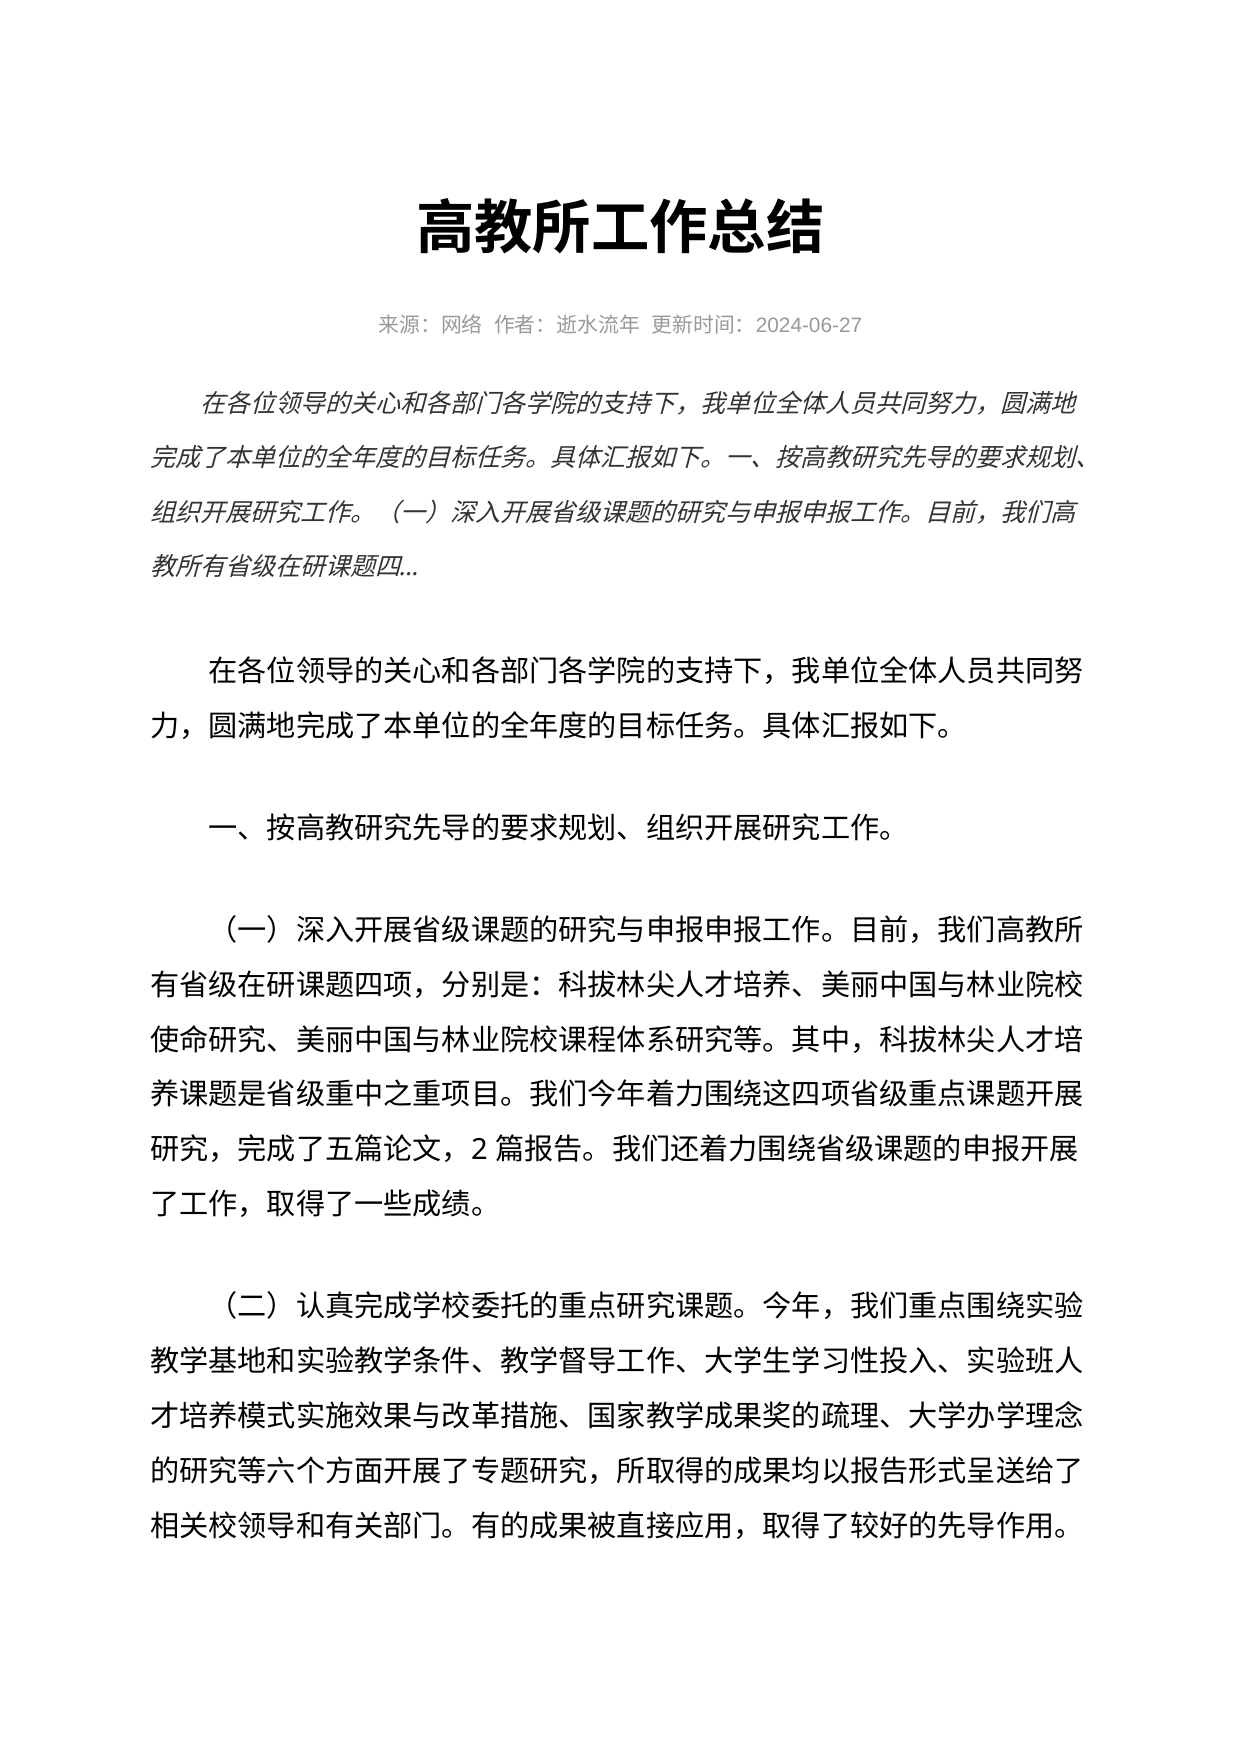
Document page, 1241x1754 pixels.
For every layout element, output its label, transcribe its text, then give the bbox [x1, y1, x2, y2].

text 一、按高教研究先导的要求规划、组织开展研究工作。 [150, 804, 1090, 847]
text （二）认真完成学校委托的重点研究课题。今年，我们重点围绕实验教学基地和实验教学条件、教学督导工作、大学生学习性投入、实验班人才培养模式实施效果与改革措施、国家教学成果奖的疏理、大学办学理念的研究等六个方面开展了专题研究，所取得的成果均以报告形式呈送给了相关校领导和有关部门。有的成果被直接应用，取得了较好的先导作用。 [150, 1283, 1090, 1544]
subtitle 高教所工作总结 [150, 181, 1090, 266]
text 来源：网络 作者：逝水流年 更新时间：2024-06-27 [150, 313, 1090, 337]
text （一）深入开展省级课题的研究与申报申报工作。目前，我们高教所有省级在研课题四项，分别是：科拔林尖人才培养、美丽中国与林业院校使命研究、美丽中国与林业院校课程体系研究等。其中，科拔林尖人才培养课题是省级重中之重项目。我们今年着力围绕这四项省级重点课题开展研究，完成了五篇论文，2 篇报告。我们还着力围绕省级课题的申报开展了工作，取得了一些成绩。 [150, 906, 1090, 1223]
text 在各位领导的关心和各部门各学院的支持下，我单位全体人员共同努力，圆满地完成了本单位的全年度的目标任务。具体汇报如下。一、按高教研究先导的要求规划、组织开展研究工作。（一）深入开展省级课题的研究与申报申报工作。目前，我们高教所有省级在研课题四... [150, 383, 1090, 583]
text 在各位领导的关心和各部门各学院的支持下，我单位全体人员共同努力，圆满地完成了本单位的全年度的目标任务。具体汇报如下。 [150, 648, 1090, 745]
